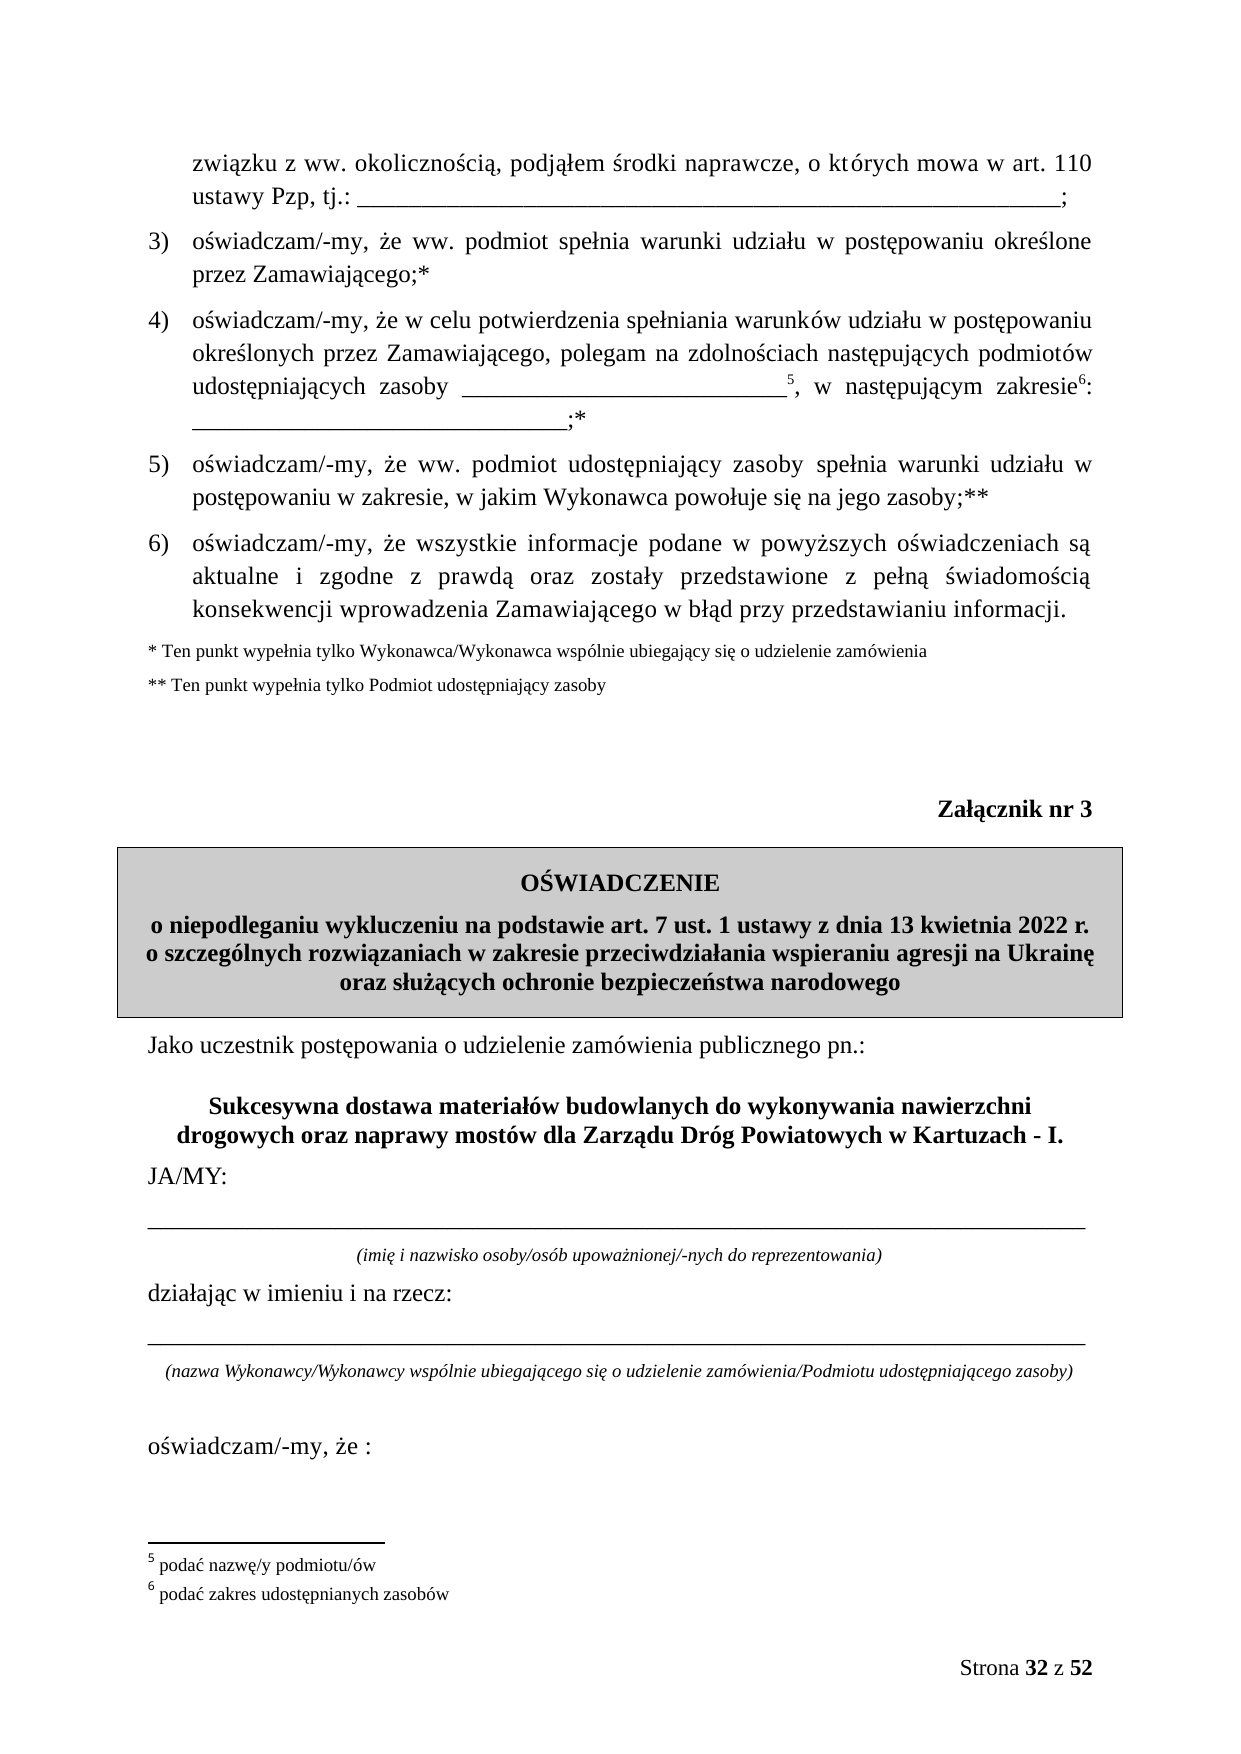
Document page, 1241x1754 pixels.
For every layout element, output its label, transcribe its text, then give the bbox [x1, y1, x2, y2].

text JA/MY: [148, 1161, 1092, 1190]
text oświadczam/-my, że : [148, 1431, 1092, 1460]
text (imię i nazwisko osoby/osób upoważnionej/-nych do reprezentowania) [148, 1244, 1092, 1265]
list oświadczam/-my, że ww. podmiot spełnia warunki udziału w postępowaniu określone przez Zamawiającego;* [148, 226, 1092, 288]
table_header OŚWIADCZENIE o niepodleganiu wykluczeniu na podstawie art. 7 ust. 1 ustawy z dnia 13 kwietnia 2022 r. o szczególnych rozwiązaniach w zakresie przeciwdziałania wspieraniu agresji na Ukrainę oraz służących ochronie bezpieczeństwa narodowego [118, 848, 1122, 1017]
text Jako uczestnik postępowania o udzielenie zamówienia publicznego pn.: [148, 1030, 1092, 1059]
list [148, 148, 1092, 209]
text * Ten punkt wypełnia tylko Wykonawca/Wykonawca wspólnie ubiegający się o udzielenie zamówienia [148, 639, 1092, 661]
text ** Ten punkt wypełnia tylko Podmiot udostępniający zasoby [148, 673, 1092, 695]
text (nazwa Wykonawcy/Wykonawcy wspólnie ubiegającego się o udzielenie zamówienia/Podmiotu udostępniającego zasoby) [148, 1360, 1092, 1382]
text Sukcesywna dostawa materiałów budowlanych do wykonywania nawierzchni drogowych oraz naprawy mostów dla Zarządu Dróg Powiatowych w Kartuzach - I. [148, 1091, 1092, 1149]
list oświadczam/-my, że ww. podmiot udostępniający zasoby spełnia warunki udziału w postępowaniu w zakresie, w jakim Wykonawca powołuje się na jego zasoby;** [148, 449, 1092, 511]
text ___________________________________________________________________________ [148, 1319, 1092, 1348]
list oświadczam/-my, że w celu potwierdzenia spełniania warunków udziału w postępowaniu określonych przez Zamawiającego, polegam na zdolnościach następujących podmiotów udostępniających zasoby __________________________, w następującym zakresie: ______________________________;* [148, 305, 1092, 433]
text działając w imieniu i na rzecz: [148, 1278, 1092, 1307]
list oświadczam/-my, że wszystkie informacje podane w powyższych oświadczeniach są aktualne i zgodne z prawdą oraz zostały przedstawione z pełną świadomością konsekwencji wprowadzenia Zamawiającego w błąd przy przedstawianiu informacji. [148, 528, 1092, 623]
text Załącznik nr 3 [148, 794, 1092, 823]
text ___________________________________________________________________________ [148, 1203, 1092, 1231]
